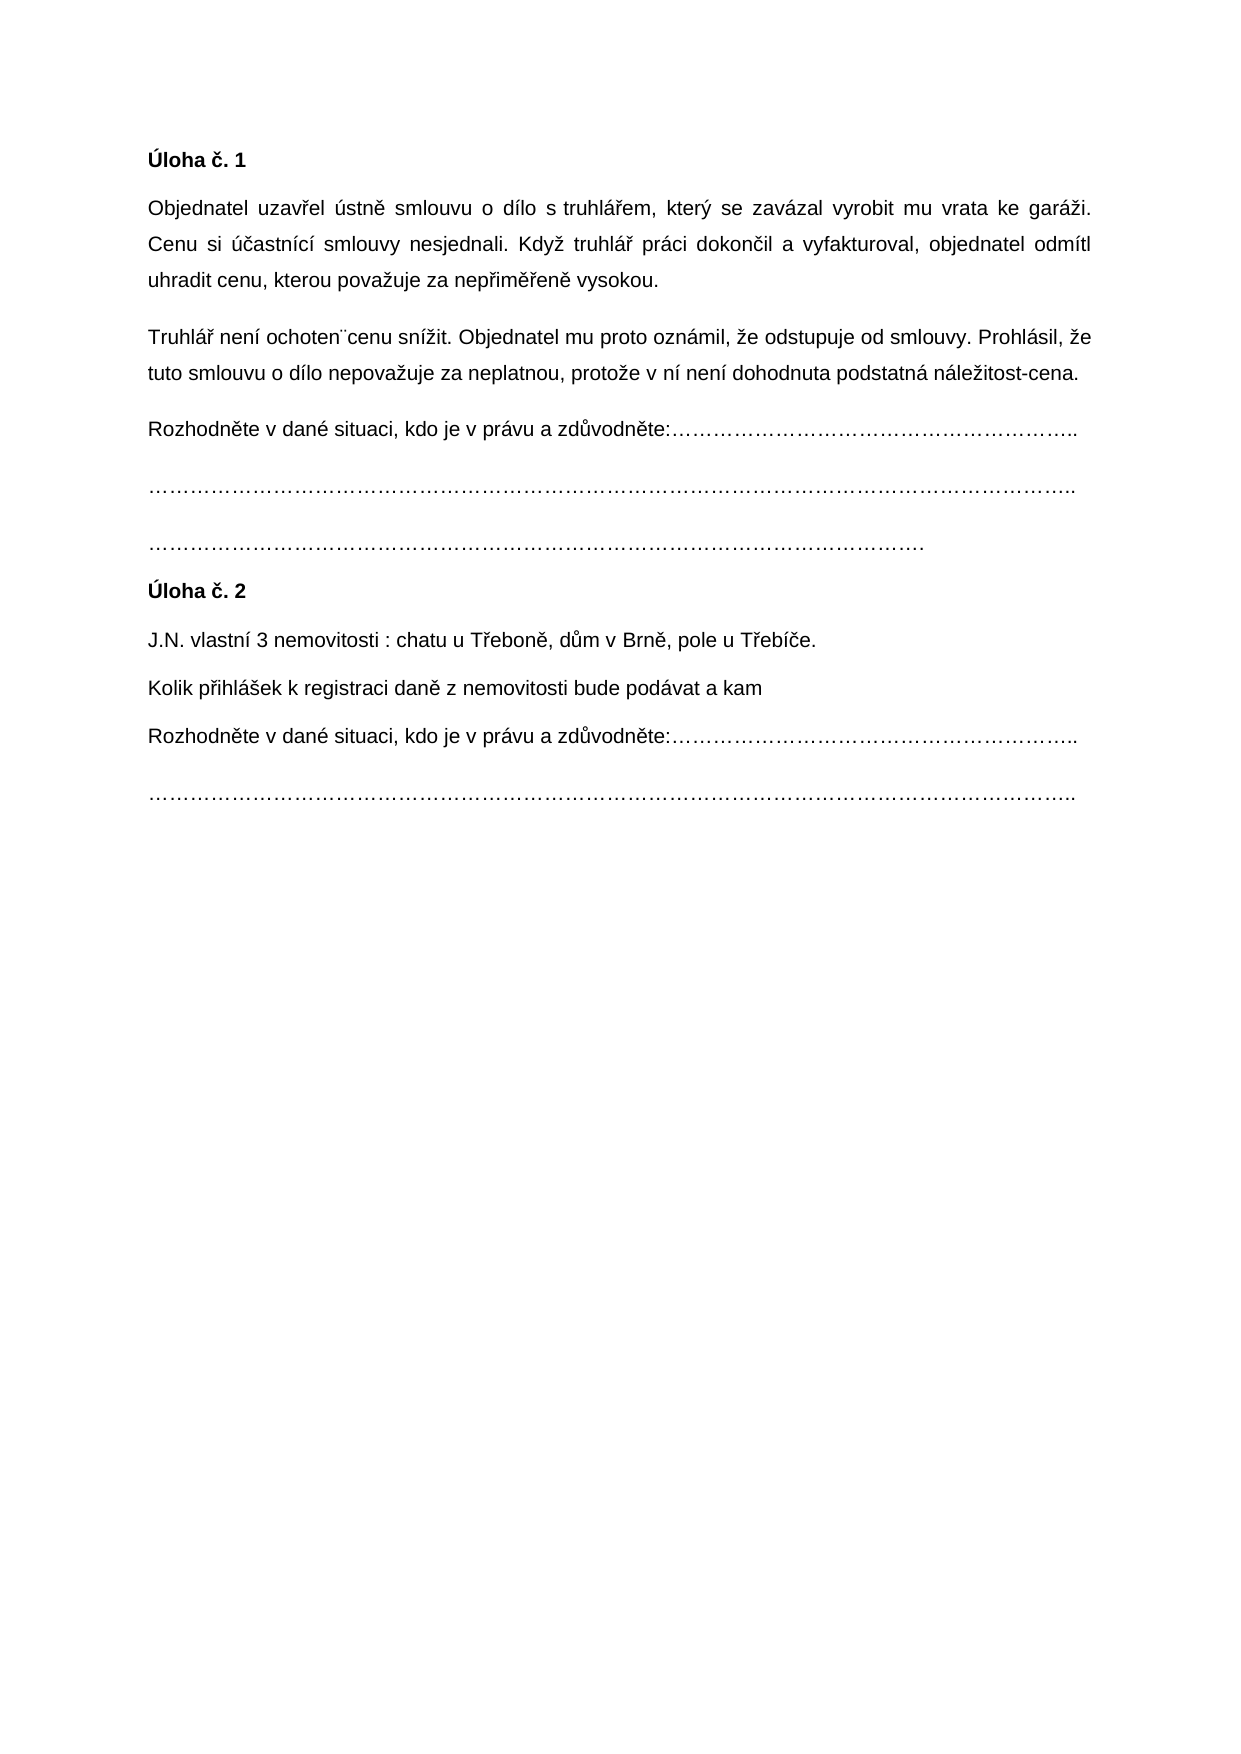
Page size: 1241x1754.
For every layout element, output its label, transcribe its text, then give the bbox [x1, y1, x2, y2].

text Objednatel uzavřel ústně smlouvu o dílo s truhlářem, který se zavázal vyrobit mu vrata ke garáži. Cenu si účastnící smlouvy nesjednali. Když truhlář práci dokončil a vyfakturoval, objednatel odmítl uhradit cenu, kterou považuje za nepřiměřeně vysokou. [148, 196, 1093, 292]
text Úloha č. 1 [148, 148, 1093, 172]
text …………………………………………………………………………………………………. [148, 531, 1093, 555]
text …………………………………………………………………………………………………………………….. [148, 474, 1093, 498]
text Kolik přihlášek k registraci daně z nemovitosti bude podávat a kam [148, 676, 1093, 700]
text Úloha č. 2 [148, 579, 1093, 603]
text J.N. vlastní 3 nemovitosti : chatu u Třeboně, dům v Brně, pole u Třebíče. [148, 627, 1093, 651]
text Truhlář není ochoten¨cenu snížit. Objednatel mu proto oznámil, že odstupuje od smlouvy. Prohlásil, že tuto smlouvu o dílo nepovažuje za neplatnou, protože v ní není dohodnuta podstatná náležitost-cena. [148, 324, 1093, 384]
text …………………………………………………………………………………………………………………….. [148, 781, 1093, 805]
text Rozhodněte v dané situaci, kdo je v právu a zdůvodněte:………………………………………………….. [148, 724, 1093, 748]
text Rozhodněte v dané situaci, kdo je v právu a zdůvodněte:………………………………………………….. [148, 417, 1093, 441]
